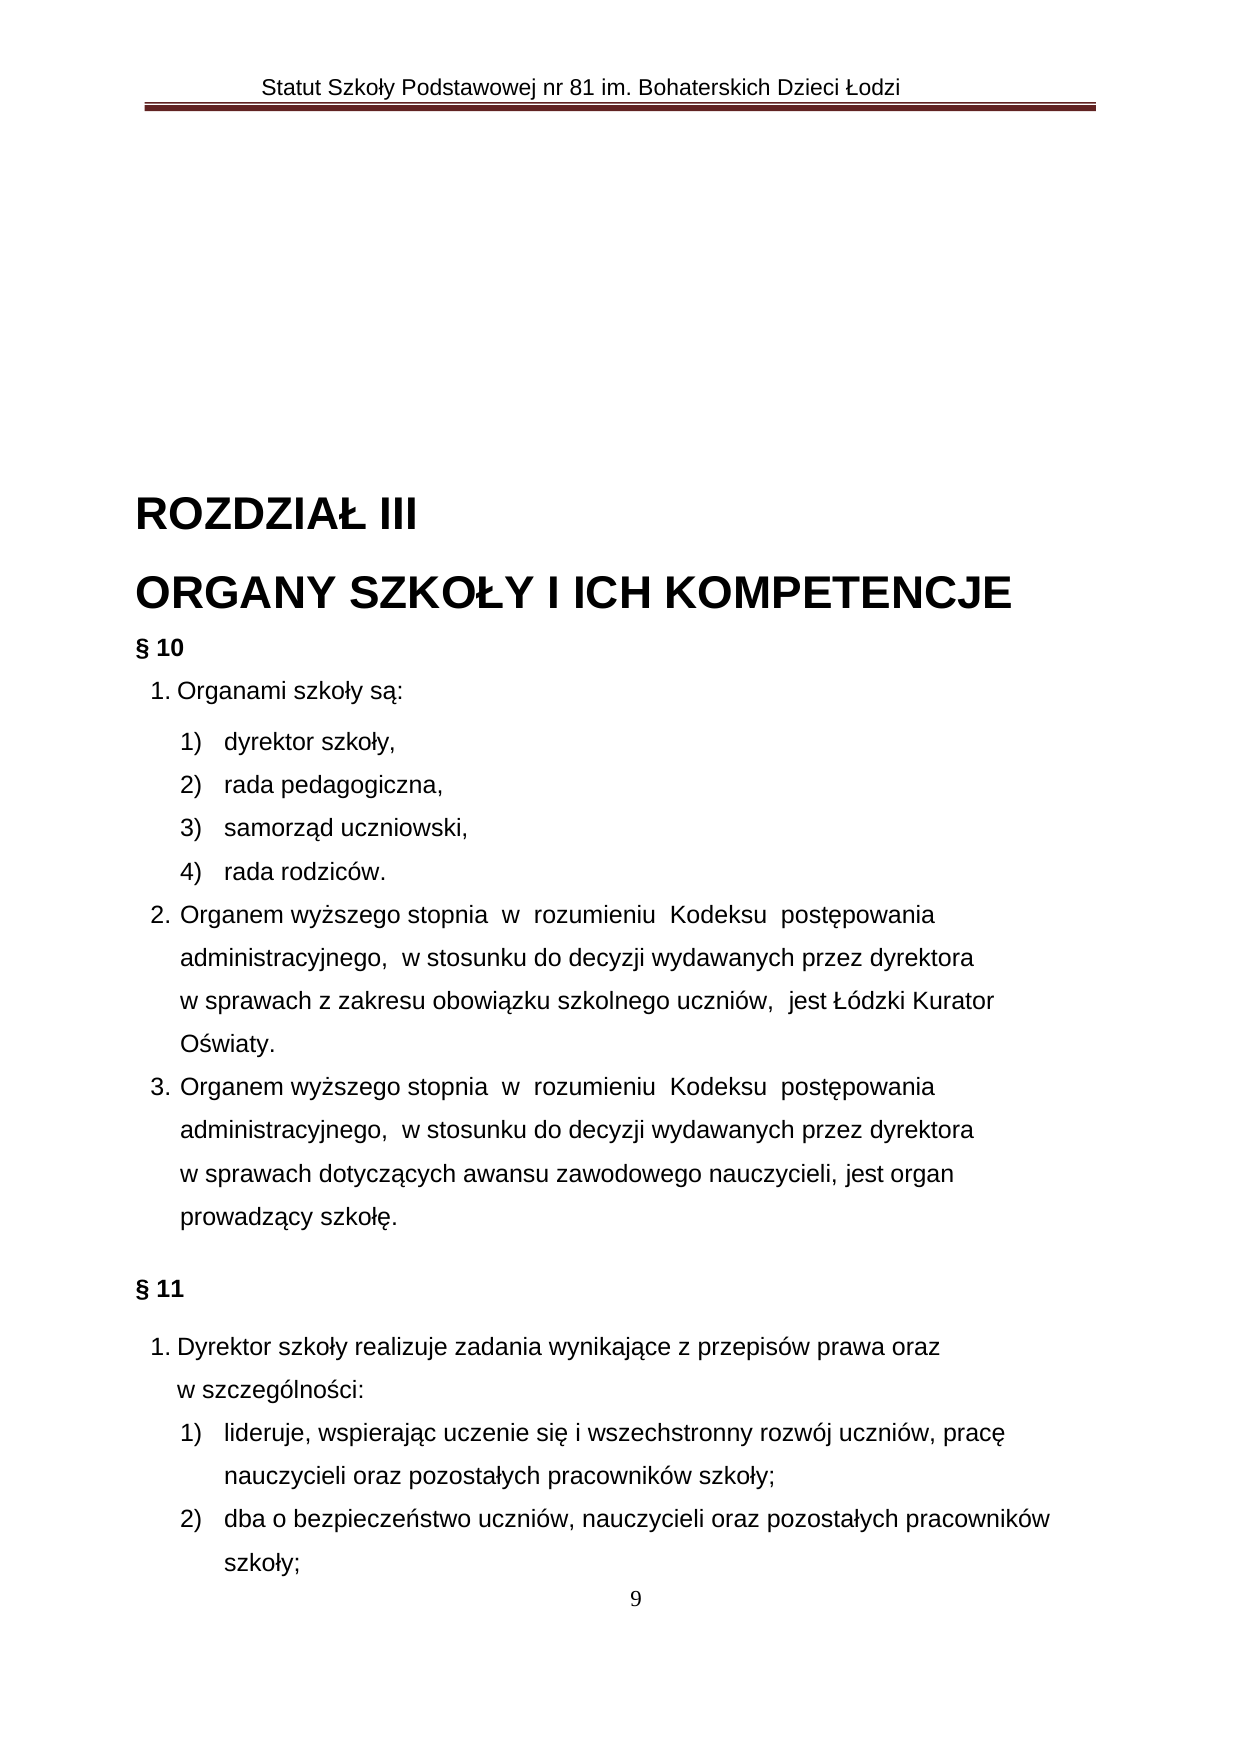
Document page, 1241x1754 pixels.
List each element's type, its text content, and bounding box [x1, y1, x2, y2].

list dyrektor szkoły, [180, 727, 1092, 756]
text ORGANY SZKOŁY I ICH KOMPETENCJE § 10 [135, 565, 1107, 661]
list Organami szkoły są: [150, 676, 1107, 704]
list dba o bezpieczeństwo uczniów, nauczycieli oraz pozostałych pracowników szkoły; [180, 1504, 1092, 1576]
list Organem wyższego stopnia w rozumieniu Kodeksu postępowania administracyjnego, w stosunku do decyzji wydawanych przez dyrektora w sprawach dotyczących awansu zawodowego nauczycieli, jest organ prowadzący szkołę. [150, 1072, 1092, 1231]
list lideruje, wspierając uczenie się i wszechstronny rozwój uczniów, pracę nauczycieli oraz pozostałych pracowników szkoły; [180, 1418, 1092, 1490]
list samorząd uczniowski, [180, 813, 1092, 842]
text ROZDZIAŁ III [135, 486, 1107, 539]
list rada pedagogiczna, [180, 770, 1092, 799]
subtitle § 11 [135, 1274, 1092, 1303]
list rada rodziców. [180, 857, 1092, 885]
list Dyrektor szkoły realizuje zadania wynikające z przepisów prawa oraz w szczególności: [150, 1332, 1107, 1404]
list Organem wyższego stopnia w rozumieniu Kodeksu postępowania administracyjnego, w stosunku do decyzji wydawanych przez dyrektora w sprawach z zakresu obowiązku szkolnego uczniów, jest Łódzki Kurator Oświaty. [150, 900, 1092, 1058]
